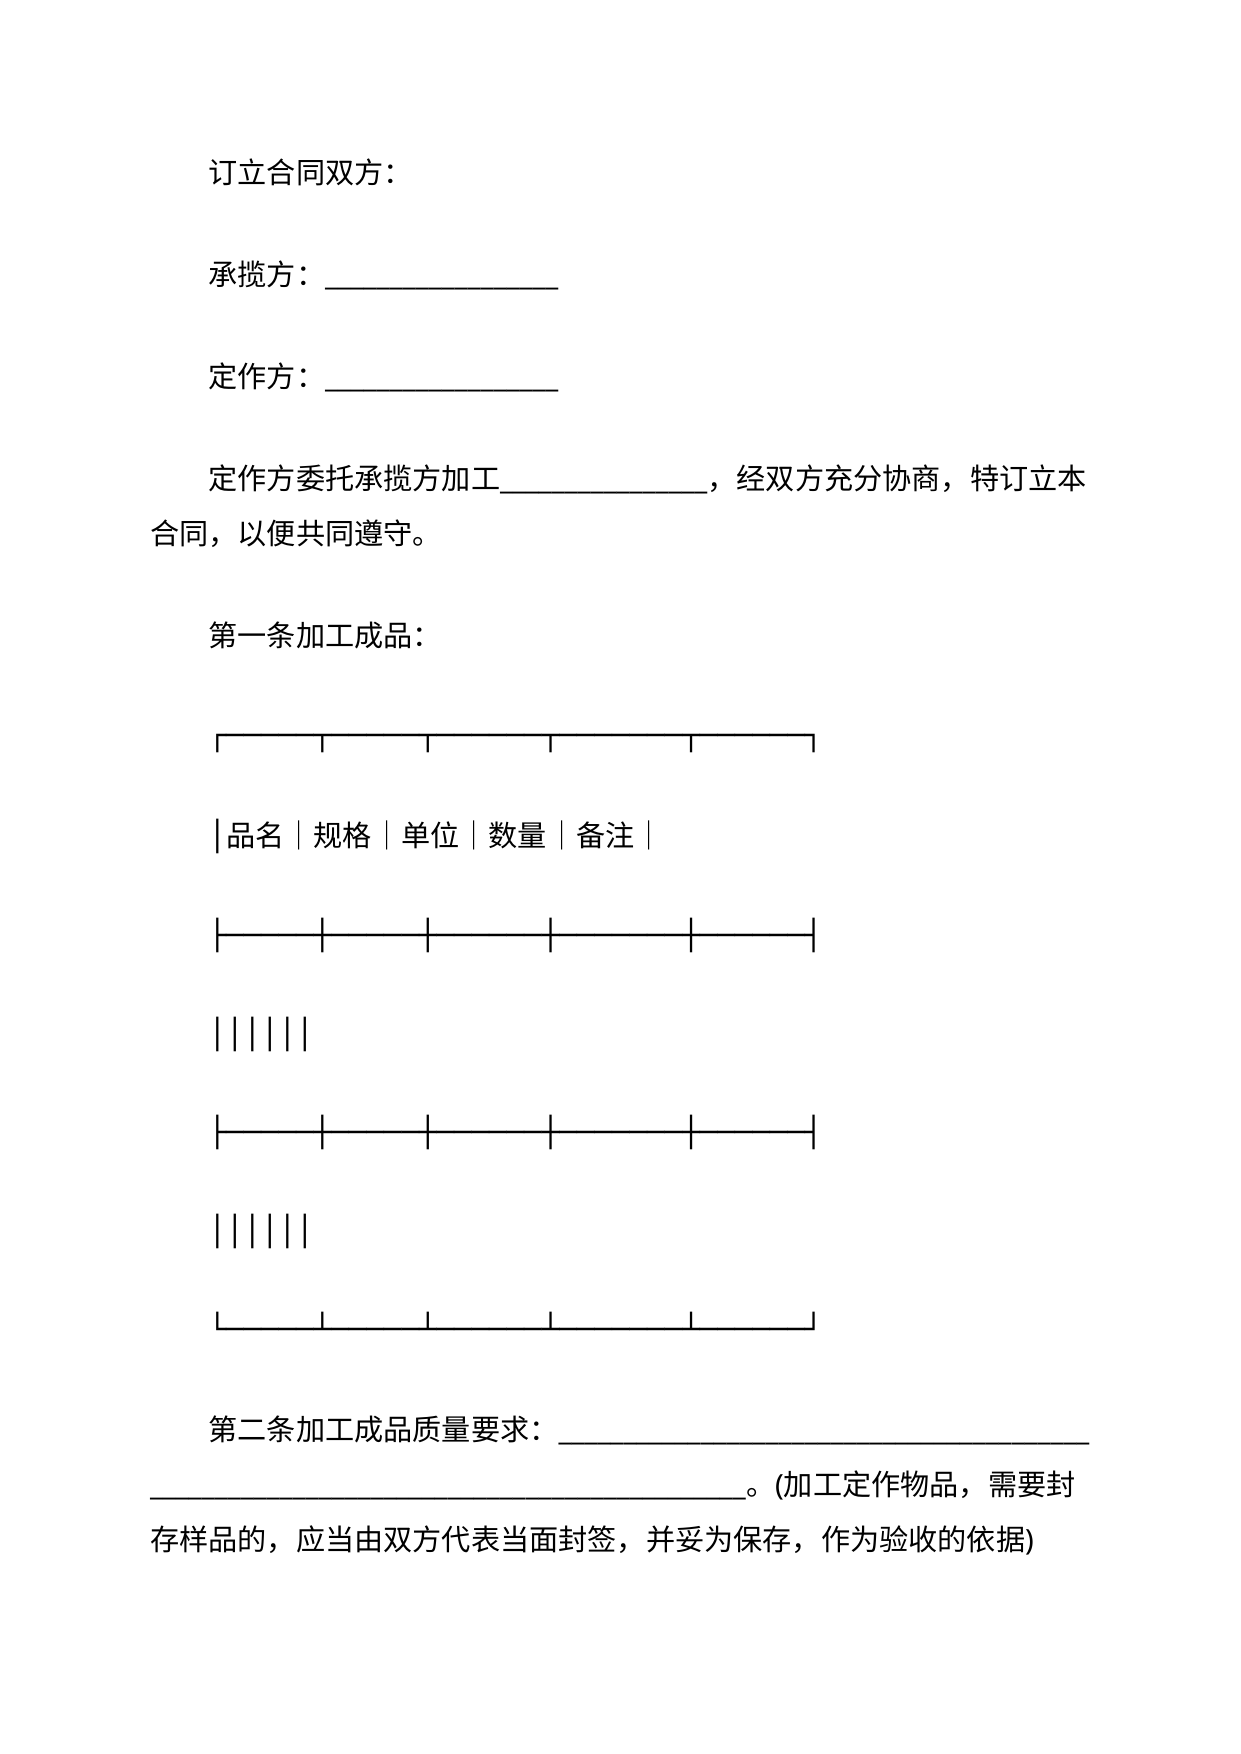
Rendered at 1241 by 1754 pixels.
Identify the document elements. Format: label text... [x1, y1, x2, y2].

text 第一条加工成品： [150, 612, 1090, 655]
text 订立合同双方： [150, 150, 1090, 192]
text 第二条加工成品质量要求：_______________________________________________________________________________________。(加工定作物品，需要封存样品的，应当由双方代表当面封签，并妥为保存，作为验收的依据) [150, 1407, 1090, 1559]
text 定作方：__________________ [150, 354, 1090, 396]
text │品名│规格│单位│数量│备注│ [150, 813, 1090, 855]
text 承揽方：__________________ [150, 252, 1090, 294]
text ││││││ [150, 1013, 1090, 1053]
text └─────┴─────┴──────┴───────┴──────┘ [150, 1308, 1090, 1348]
text 定作方委托承揽方加工________________，经双方充分协商，特订立本合同，以便共同遵守。 [150, 456, 1090, 553]
text ├─────┼─────┼──────┼───────┼──────┤ [150, 1112, 1090, 1151]
text ┌─────┬─────┬──────┬───────┬──────┐ [150, 714, 1090, 754]
text ││││││ [150, 1210, 1090, 1250]
text ├─────┼─────┼──────┼───────┼──────┤ [150, 915, 1090, 954]
